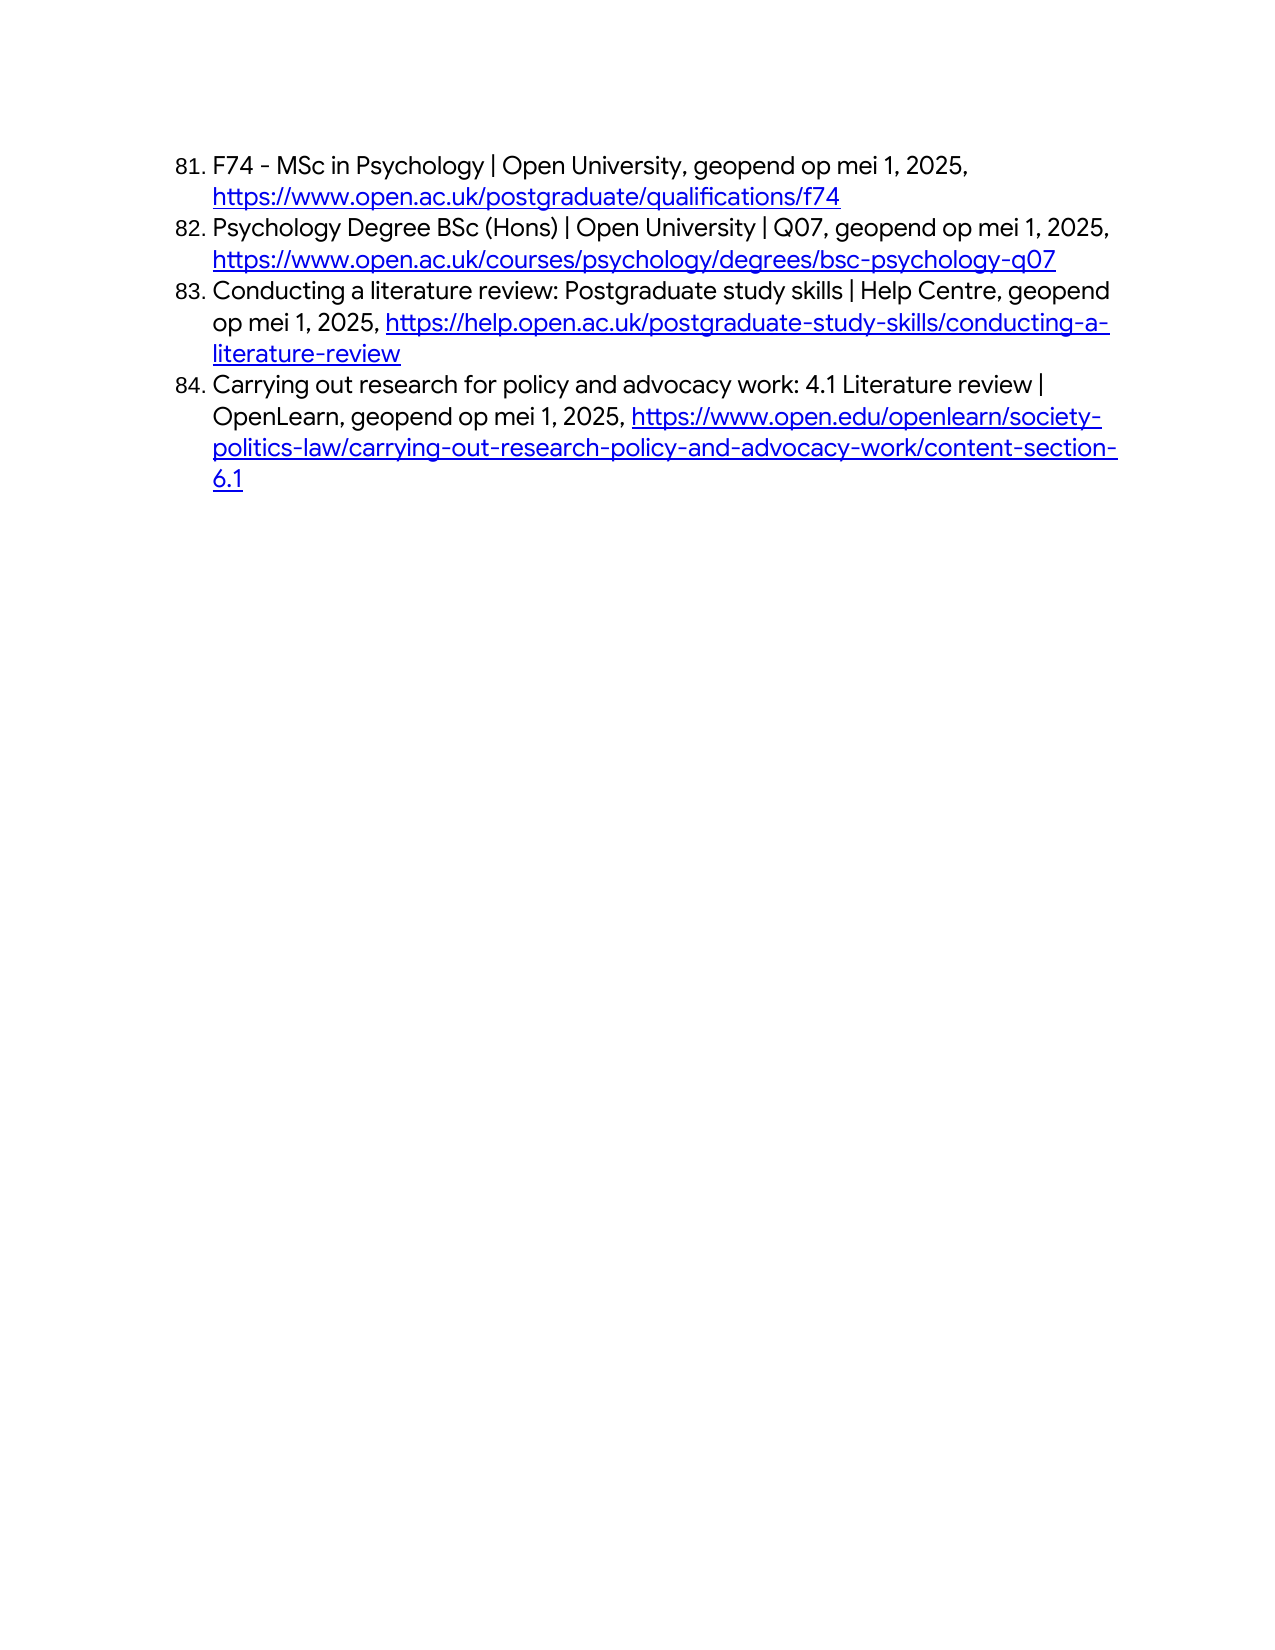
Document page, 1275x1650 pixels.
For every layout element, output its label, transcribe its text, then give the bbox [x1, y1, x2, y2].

list Carrying out research for policy and advocacy work: 4.1 Literature review | OpenLearn, geopend op mei 1, 2025, https://www.open.edu/openlearn/society-politics-law/carrying-out-research-policy-and-advocacy-work/content-section-6.1 [175, 369, 1125, 495]
list F74 - MSc in Psychology | Open University, geopend op mei 1, 2025, https://www.open.ac.uk/postgraduate/qualifications/f74 [175, 150, 1125, 213]
list Conducting a literature review: Postgraduate study skills | Help Centre, geopend op mei 1, 2025, https://help.open.ac.uk/postgraduate-study-skills/conducting-a-literature-review [175, 275, 1125, 369]
list Psychology Degree BSc (Hons) | Open University | Q07, geopend op mei 1, 2025, https://www.open.ac.uk/courses/psychology/degrees/bsc-psychology-q07 [175, 213, 1125, 275]
